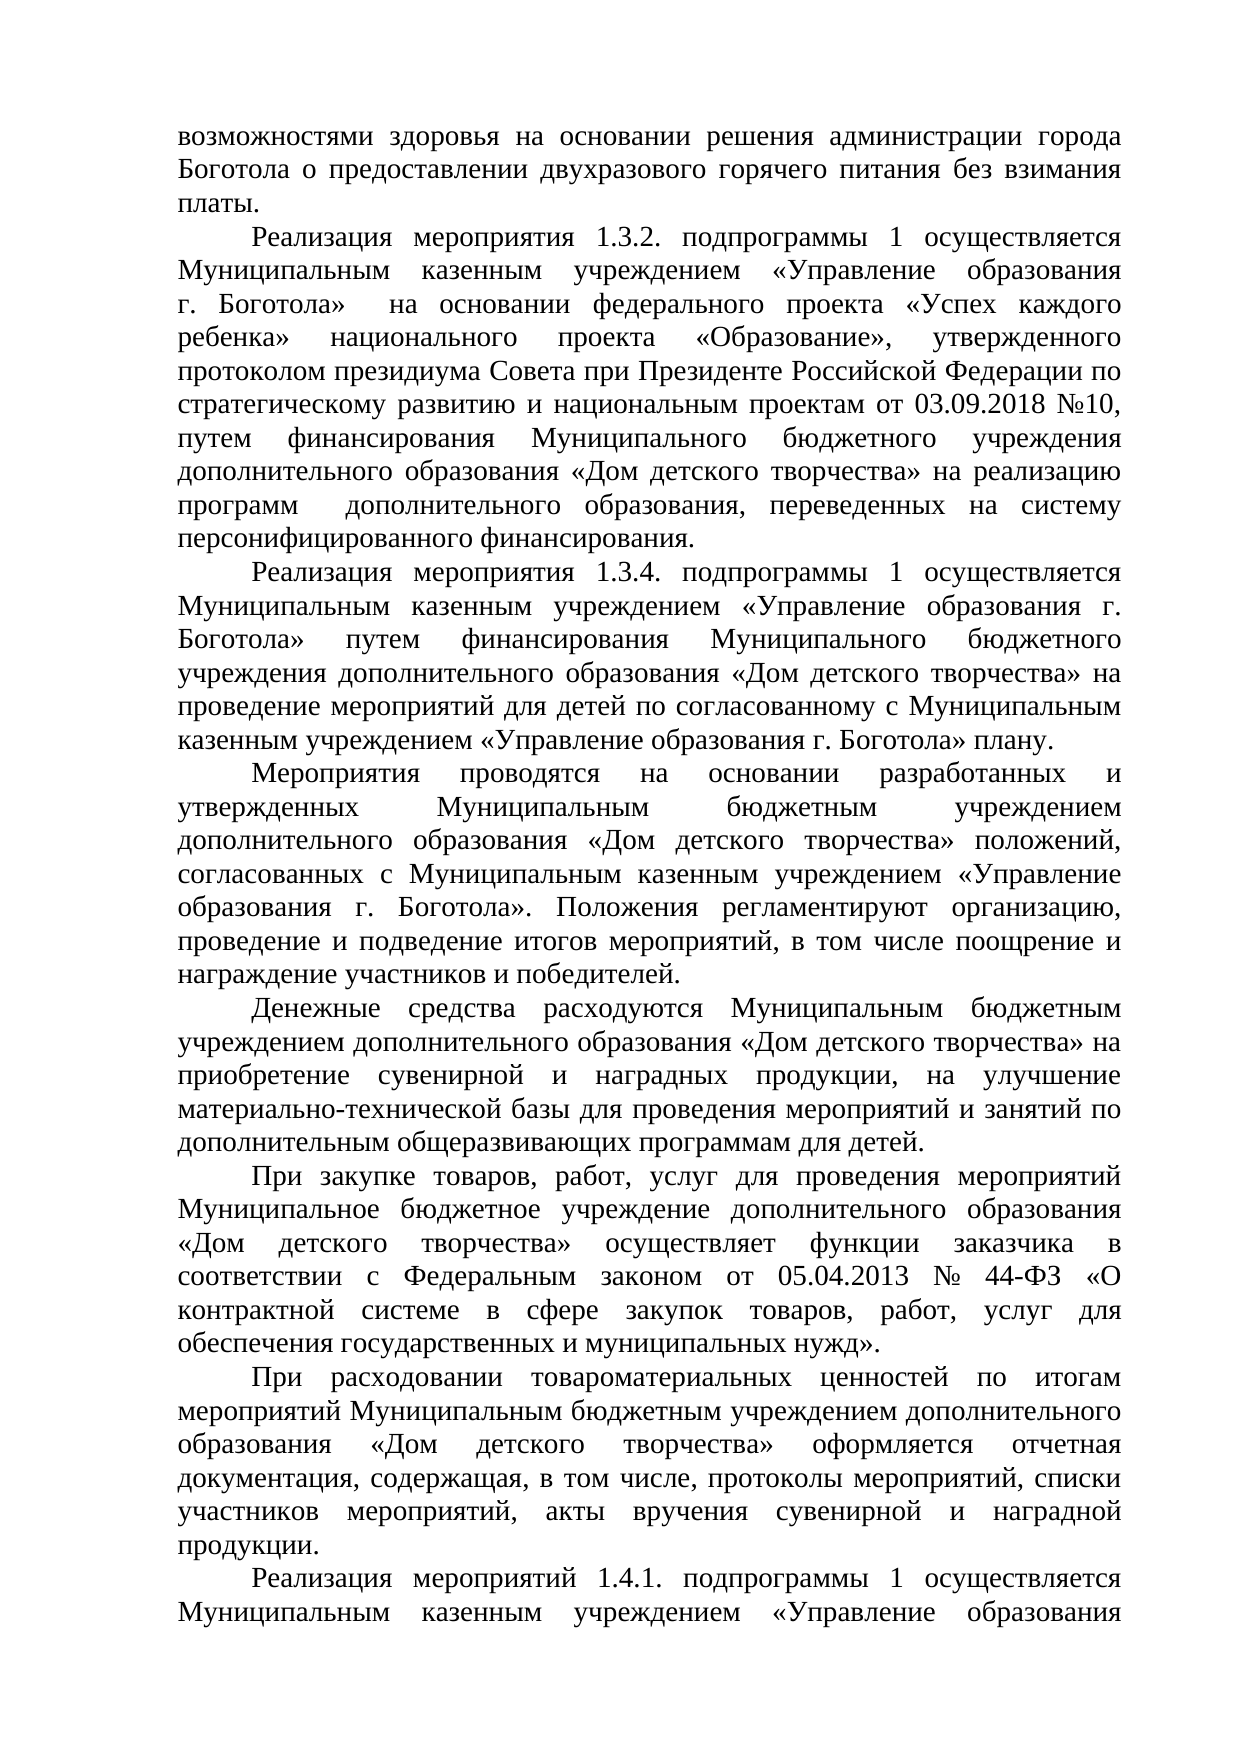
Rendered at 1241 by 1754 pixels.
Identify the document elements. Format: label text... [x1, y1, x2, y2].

text Реализация мероприятия 1.3.4. подпрограммы 1 осуществляется Муниципальным казенным учреждением «Управление образования г. Боготола» путем финансирования Муниципального бюджетного учреждения дополнительного образования «Дом детского творчества» на проведение мероприятий для детей по согласованному с Муниципальным казенным учреждением «Управление образования г. Боготола» плану. [177, 554, 1122, 755]
text При закупке товаров, работ, услуг для проведения мероприятий Муниципальное бюджетное учреждение дополнительного образования «Дом детского творчества» осуществляет функции заказчика в соответствии с Федеральным законом от 05.04.2013 № 44-ФЗ «О контрактной системе в сфере закупок товаров, работ, услуг для обеспечения государственных и муниципальных нужд». [177, 1158, 1122, 1359]
text Денежные средства расходуются Муниципальным бюджетным учреждением дополнительного образования «Дом детского творчества» на приобретение сувенирной и наградных продукции, на улучшение материально-технической базы для проведения мероприятий и занятий по дополнительным общеразвивающих программам для детей. [177, 990, 1122, 1158]
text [177, 118, 1122, 219]
text При расходовании товароматериальных ценностей по итогам мероприятий Муниципальным бюджетным учреждением дополнительного образования «Дом детского творчества» оформляется отчетная документация, содержащая, в том числе, протоколы мероприятий, списки участников мероприятий, акты вручения сувенирной и наградной продукции. [177, 1359, 1122, 1560]
text Мероприятия проводятся на основании разработанных и утвержденных Муниципальным бюджетным учреждением дополнительного образования «Дом детского творчества» положений, согласованных с Муниципальным казенным учреждением «Управление образования г. Боготола». Положения регламентируют организацию, проведение и подведение итогов мероприятий, в том числе поощрение и награждение участников и победителей. [177, 755, 1122, 990]
text Реализация мероприятия 1.3.2. подпрограммы 1 осуществляется Муниципальным казенным учреждением «Управление образования г. Боготола» на основании федерального проекта «Успех каждого ребенка» национального проекта «Образование», утвержденного протоколом президиума Совета при Президенте Российской Федерации по стратегическому развитию и национальным проектам от 03.09.2018 №10, путем финансирования Муниципального бюджетного учреждения дополнительного образования «Дом детского творчества» на реализацию программ дополнительного образования, переведенных на систему персонифицированного финансирования. [177, 219, 1122, 554]
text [177, 1560, 1122, 1627]
